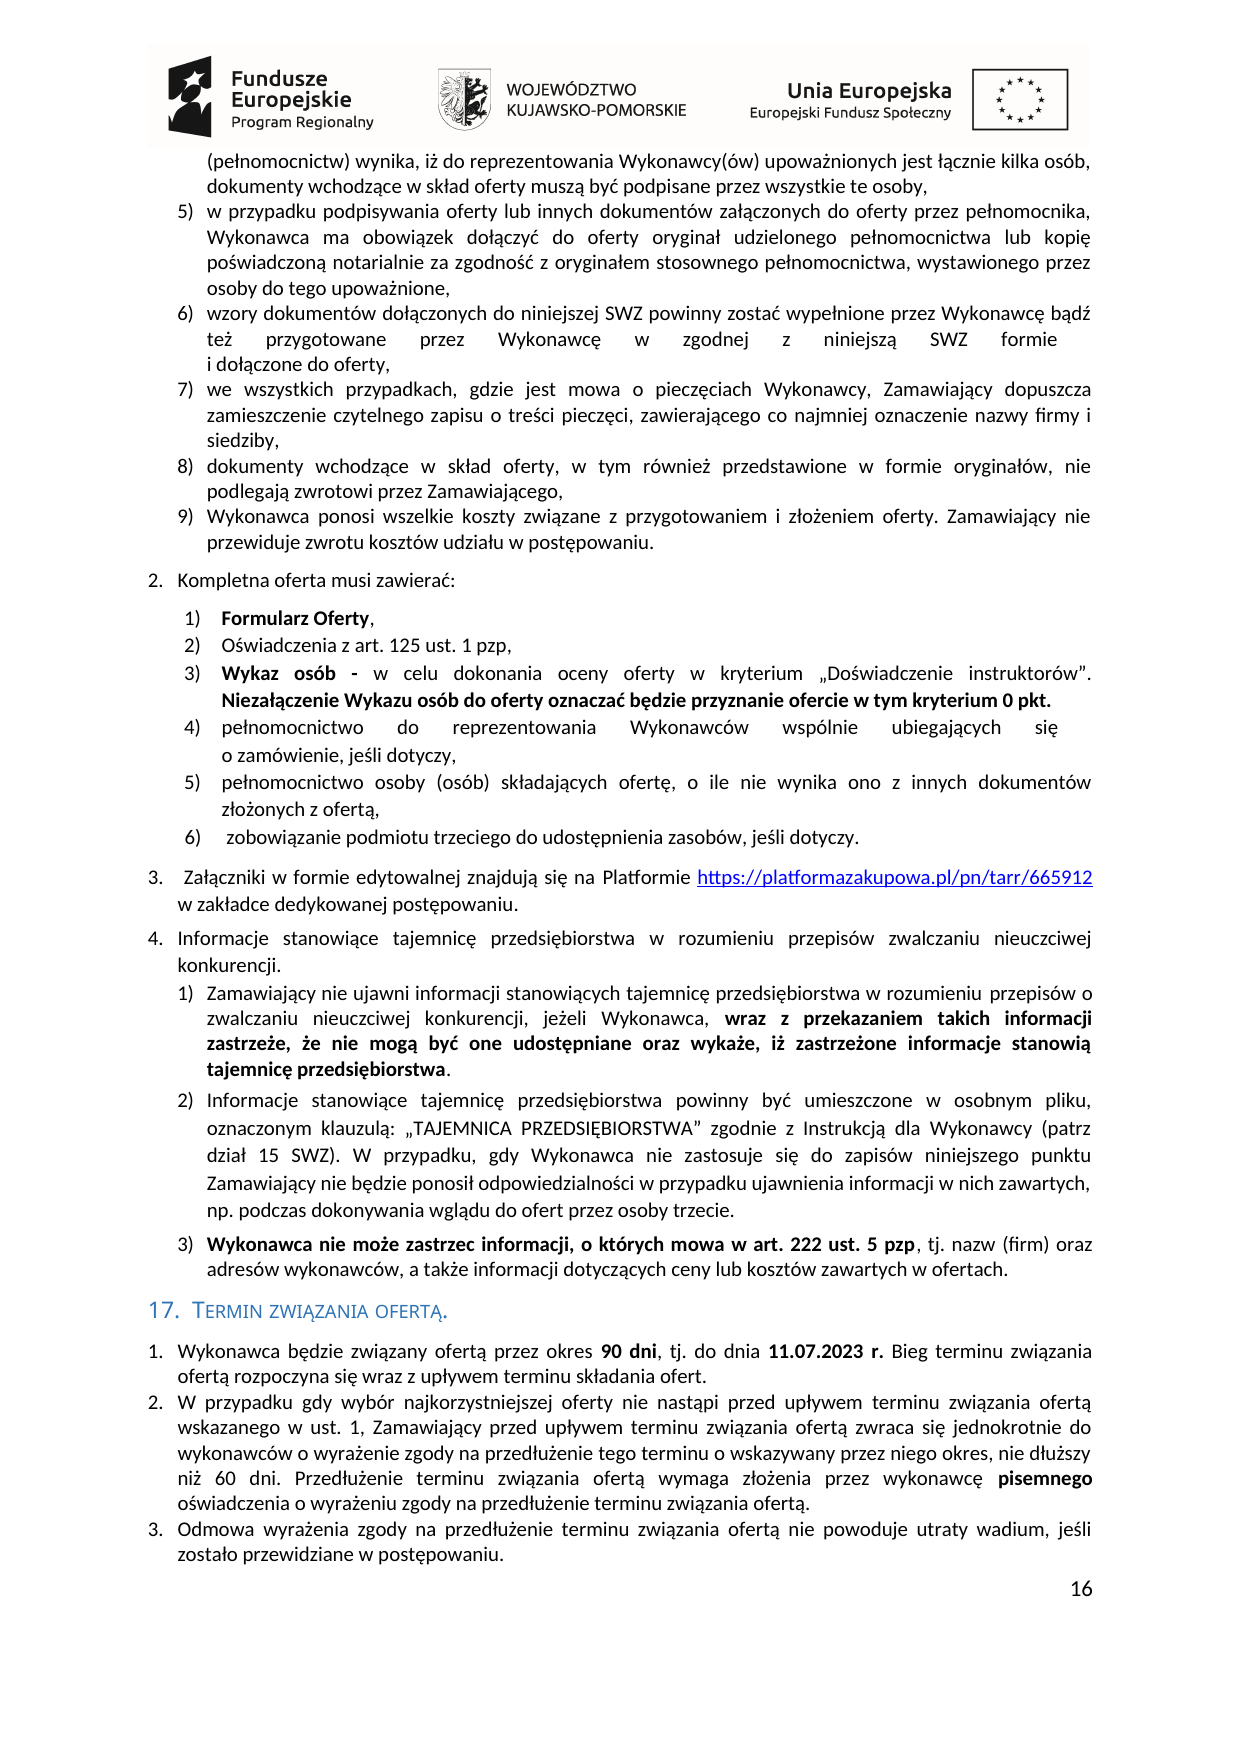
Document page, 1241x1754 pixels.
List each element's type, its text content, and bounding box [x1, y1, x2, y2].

list Wykaz osób - w celu dokonania oceny oferty w kryterium „Doświadczenie instruktorów”. Niezałączenie Wykazu osób do oferty oznaczać będzie przyznanie ofercie w tym kryterium 0 pkt. [184, 660, 1093, 712]
list W przypadku gdy wybór najkorzystniejszej oferty nie nastąpi przed upływem terminu związania ofertą wskazanego w ust. 1, Zamawiający przed upływem terminu związania ofertą zwraca się jednokrotnie do wykonawców o wyrażenie zgody na przedłużenie tego terminu o wskazywany przez niego okres, nie dłuższy niż 60 dni. Przedłużenie terminu związania ofertą wymaga złożenia przez wykonawcę pisemnego oświadczenia o wyrażeniu zgody na przedłużenie terminu związania ofertą. [148, 1389, 1093, 1516]
list dokumenty wchodzące w skład oferty, w tym również przedstawione w formie oryginałów, nie podlegają zwrotowi przez Zamawiającego, [177, 453, 1093, 504]
list Zamawiający nie ujawni informacji stanowiących tajemnicę przedsiębiorstwa w rozumieniu przepisów o zwalczaniu nieuczciwej konkurencji, jeżeli Wykonawca, wraz z przekazaniem takich informacji zastrzeże, że nie mogą być one udostępniane oraz wykaże, iż zastrzeżone informacje stanowią tajemnicę przedsiębiorstwa. [177, 980, 1093, 1081]
picture [147, 44, 1090, 148]
subtitle Termin związania ofertą. [148, 1294, 1093, 1326]
list w przypadku podpisywania oferty lub innych dokumentów załączonych do oferty przez pełnomocnika, Wykonawca ma obowiązek dołączyć do oferty oryginał udzielonego pełnomocnictwa lub kopię poświadczoną notarialnie za zgodność z oryginałem stosownego pełnomocnictwa, wystawionego przez osoby do tego upoważnione, [177, 199, 1093, 300]
list Informacje stanowiące tajemnicę przedsiębiorstwa powinny być umieszczone w osobnym pliku, oznaczonym klauzulą: „TAJEMNICA PRZEDSIĘBIORSTWA” zgodnie z Instrukcją dla Wykonawcy (patrz dział 15 SWZ). W przypadku, gdy Wykonawca nie zastosuje się do zapisów niniejszego punktu Zamawiający nie będzie ponosił odpowiedzialności w przypadku ujawnienia informacji w nich zawartych, np. podczas dokonywania wglądu do ofert przez osoby trzecie. [177, 1088, 1093, 1223]
list pełnomocnictwo do reprezentowania Wykonawców wspólnie ubiegających się o zamówienie, jeśli dotyczy, [184, 714, 1093, 767]
list Wykonawca ponosi wszelkie koszty związane z przygotowaniem i złożeniem oferty. Zamawiający nie przewiduje zwrotu kosztów udziału w postępowaniu. [177, 504, 1093, 554]
list pełnomocnictwo osoby (osób) składających ofertę, o ile nie wynika ono z innych dokumentów złożonych z ofertą, [184, 769, 1093, 822]
list we wszystkich przypadkach, gdzie jest mowa o pieczęciach Wykonawcy, Zamawiający dopuszcza zamieszczenie czytelnego zapisu o treści pieczęci, zawierającego co najmniej oznaczenie nazwy firmy i siedziby, [177, 377, 1093, 453]
list Formularz Oferty, [184, 605, 1093, 630]
list Odmowa wyrażenia zgody na przedłużenie terminu związania ofertą nie powoduje utraty wadium, jeśli zostało przewidziane w postępowaniu. [148, 1516, 1093, 1567]
list wzory dokumentów dołączonych do niniejszej SWZ powinny zostać wypełnione przez Wykonawcę bądź też przygotowane przez Wykonawcę w zgodnej z niniejszą SWZ formie i dołączone do oferty, [177, 300, 1093, 377]
list Wykonawca nie może zastrzec informacji, o których mowa w art. 222 ust. 5 pzp, tj. nazw (firm) oraz adresów wykonawców, a także informacji dotyczących ceny lub kosztów zawartych w ofertach. [177, 1231, 1093, 1282]
list Oświadczenia z art. 125 ust. 1 pzp, [184, 632, 1093, 658]
list Wykonawca będzie związany ofertą przez okres 90 dni, tj. do dnia 11.07.2023 r. Bieg terminu związania ofertą rozpoczyna się wraz z upływem terminu składania ofert. [148, 1338, 1093, 1389]
list Załączniki w formie edytowalnej znajdują się na Platformie https://platformazakupowa.pl/pn/tarr/665912 w zakładce dedykowanej postępowaniu. [148, 864, 1093, 917]
list zobowiązanie podmiotu trzeciego do udostępnienia zasobów, jeśli dotyczy. [184, 824, 1093, 849]
list Informacje stanowiące tajemnicę przedsiębiorstwa w rozumieniu przepisów zwalczaniu nieuczciwej konkurencji. [148, 925, 1093, 978]
list Kompletna oferta musi zawierać: [148, 567, 1093, 592]
